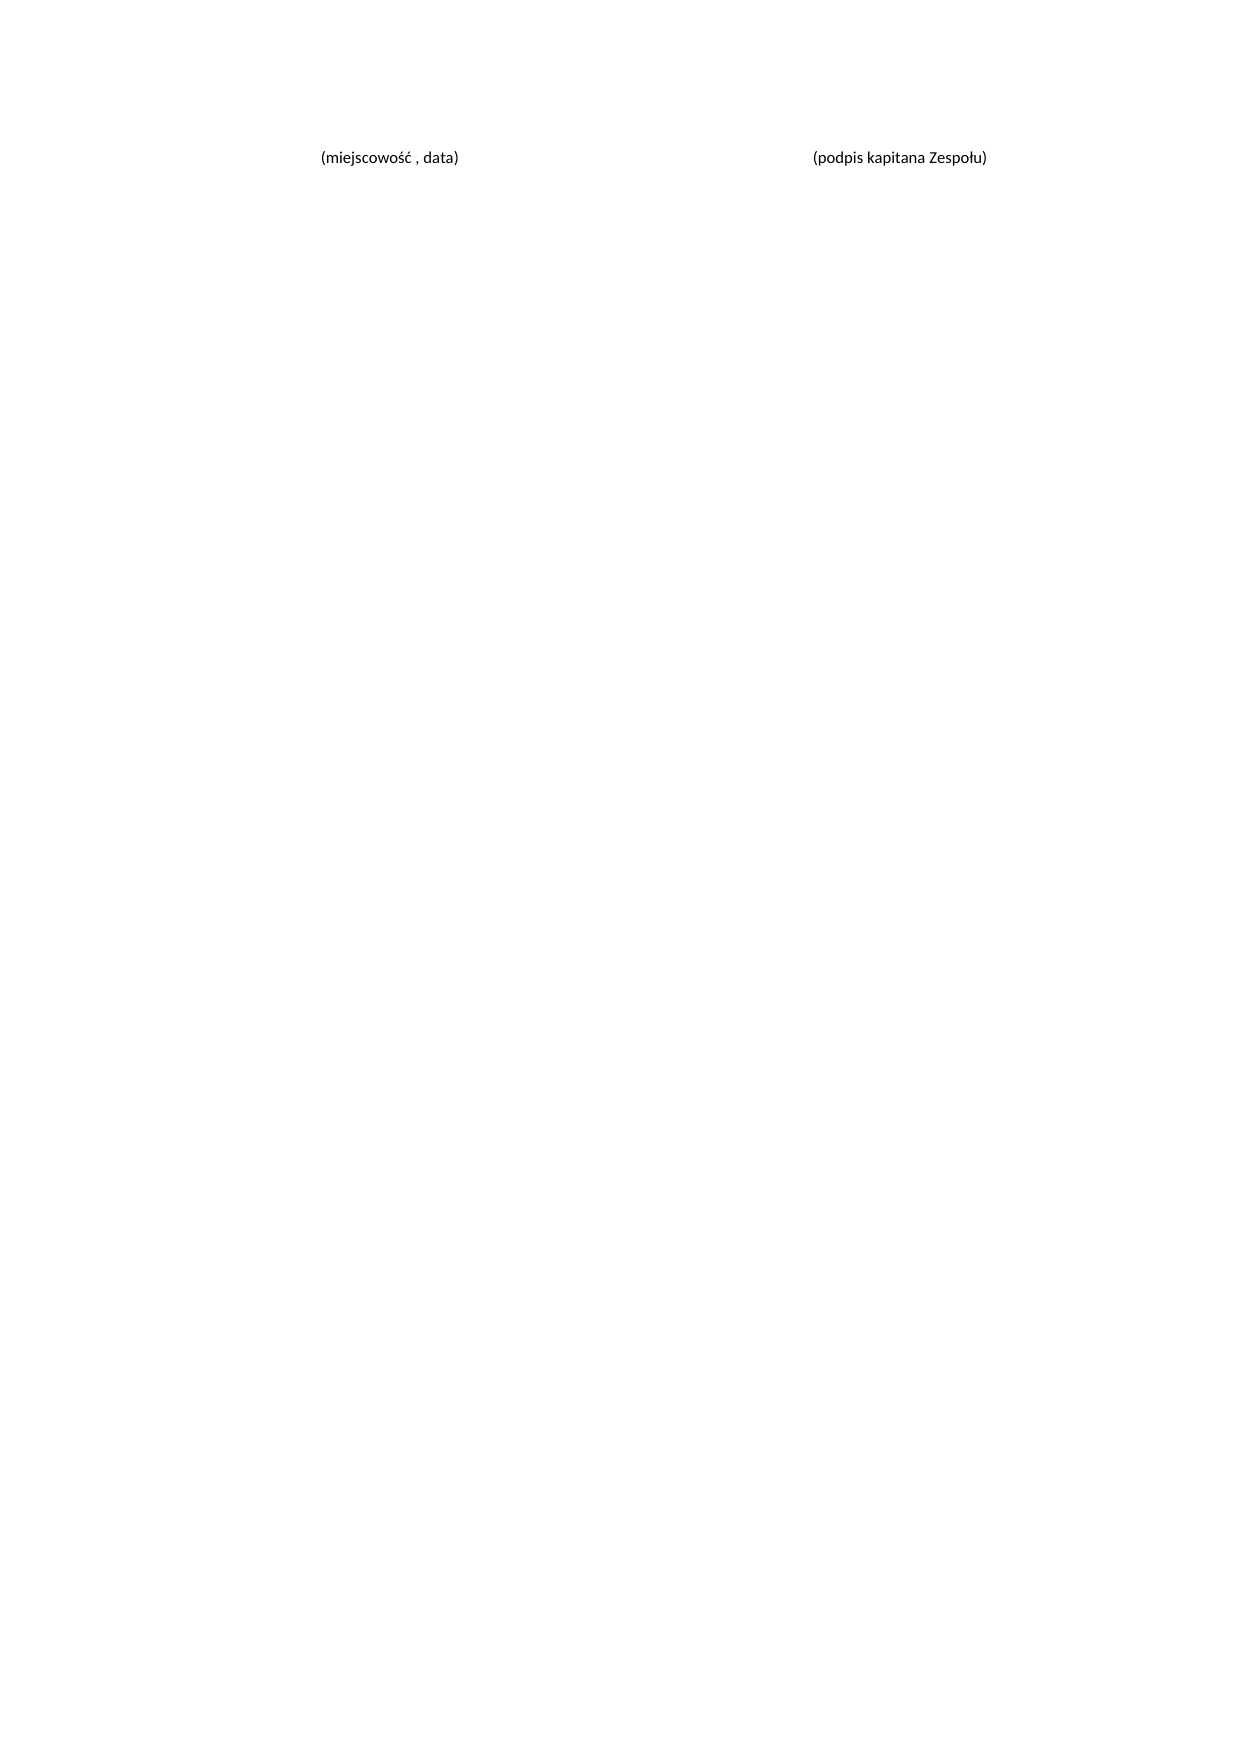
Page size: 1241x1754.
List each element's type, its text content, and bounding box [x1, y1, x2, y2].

list (miejscowość , data) (podpis kapitana Zespołu) [223, 148, 1093, 168]
